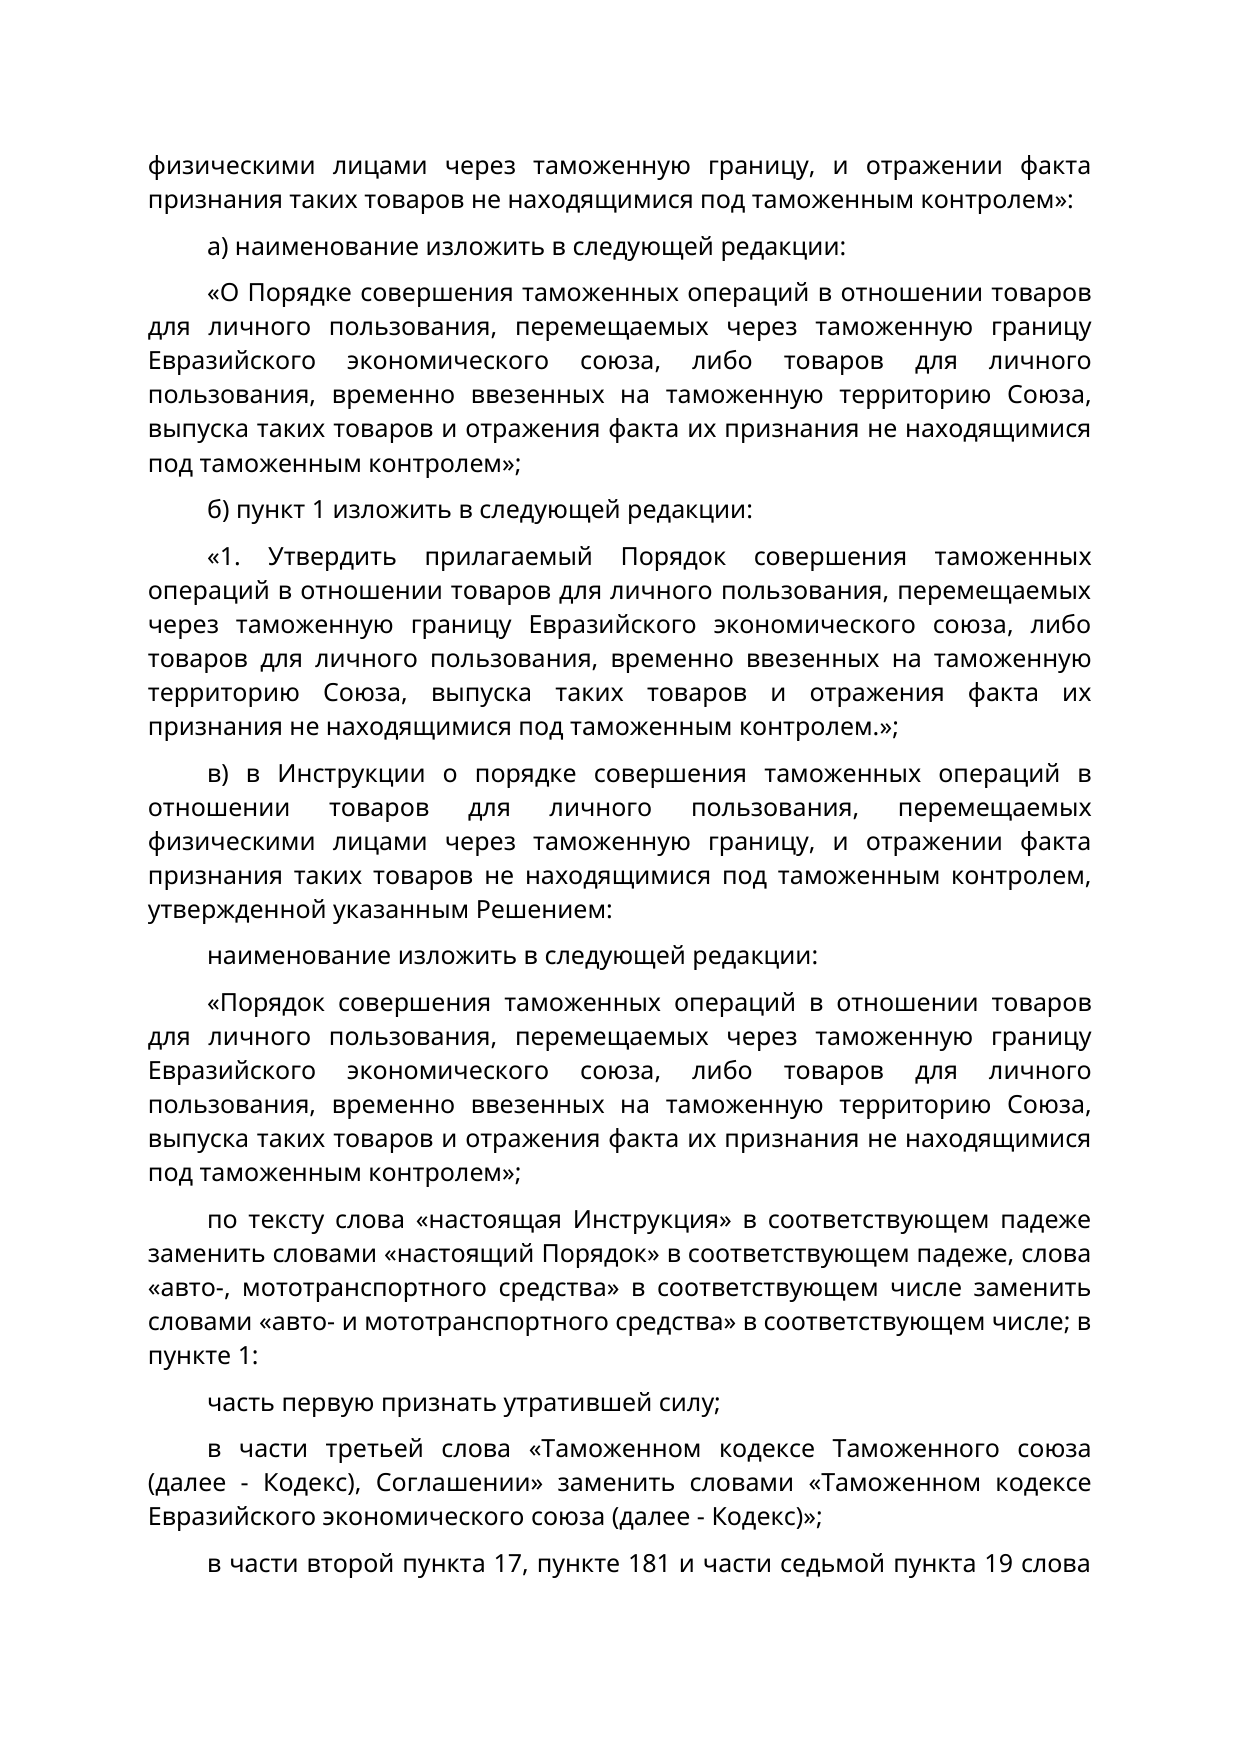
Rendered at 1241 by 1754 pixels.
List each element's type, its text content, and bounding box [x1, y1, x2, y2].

text по тексту слова «настоящая Инструкция» в соответствующем падеже заменить словами «настоящий Порядок» в соответствующем падеже, слова «авто-, мототранспортного средства» в соответствующем числе заменить словами «авто- и мототранспортного средства» в соответствующем числе; в пункте 1: [148, 1201, 1092, 1372]
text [148, 1546, 1092, 1579]
text а) наименование изложить в следующей редакции: [148, 228, 1092, 262]
text «Порядок совершения таможенных операций в отношении товаров для личного пользования, перемещаемых через таможенную границу Евразийского экономического союза, либо товаров для личного пользования, временно ввезенных на таможенную территорию Союза, выпуска таких товаров и отражения факта их признания не находящимися под таможенным контролем»; [148, 984, 1092, 1189]
text наименование изложить в следующей редакции: [148, 938, 1092, 972]
text в) в Инструкции о порядке совершения таможенных операций в отношении товаров для личного пользования, перемещаемых физическими лицами через таможенную границу, и отражении факта признания таких товаров не находящимися под таможенным контролем, утвержденной указанным Решением: [148, 755, 1092, 926]
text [148, 148, 1092, 216]
text в части третьей слова «Таможенном кодексе Таможенного союза (далее - Кодекс), Соглашении» заменить словами «Таможенном кодексе Евразийского экономического союза (далее - Кодекс)»; [148, 1431, 1092, 1533]
text «1. Утвердить прилагаемый Порядок совершения таможенных операций в отношении товаров для личного пользования, перемещаемых через таможенную границу Евразийского экономического союза, либо товаров для личного пользования, временно ввезенных на таможенную территорию Союза, выпуска таких товаров и отражения факта их признания не находящимися под таможенным контролем.»; [148, 538, 1092, 743]
text «О Порядке совершения таможенных операций в отношении товаров для личного пользования, перемещаемых через таможенную границу Евразийского экономического союза, либо товаров для личного пользования, временно ввезенных на таможенную территорию Союза, выпуска таких товаров и отражения факта их признания не находящимися под таможенным контролем»; [148, 275, 1092, 479]
text б) пункт 1 изложить в следующей редакции: [148, 492, 1092, 526]
text часть первую признать утратившей силу; [148, 1384, 1092, 1418]
